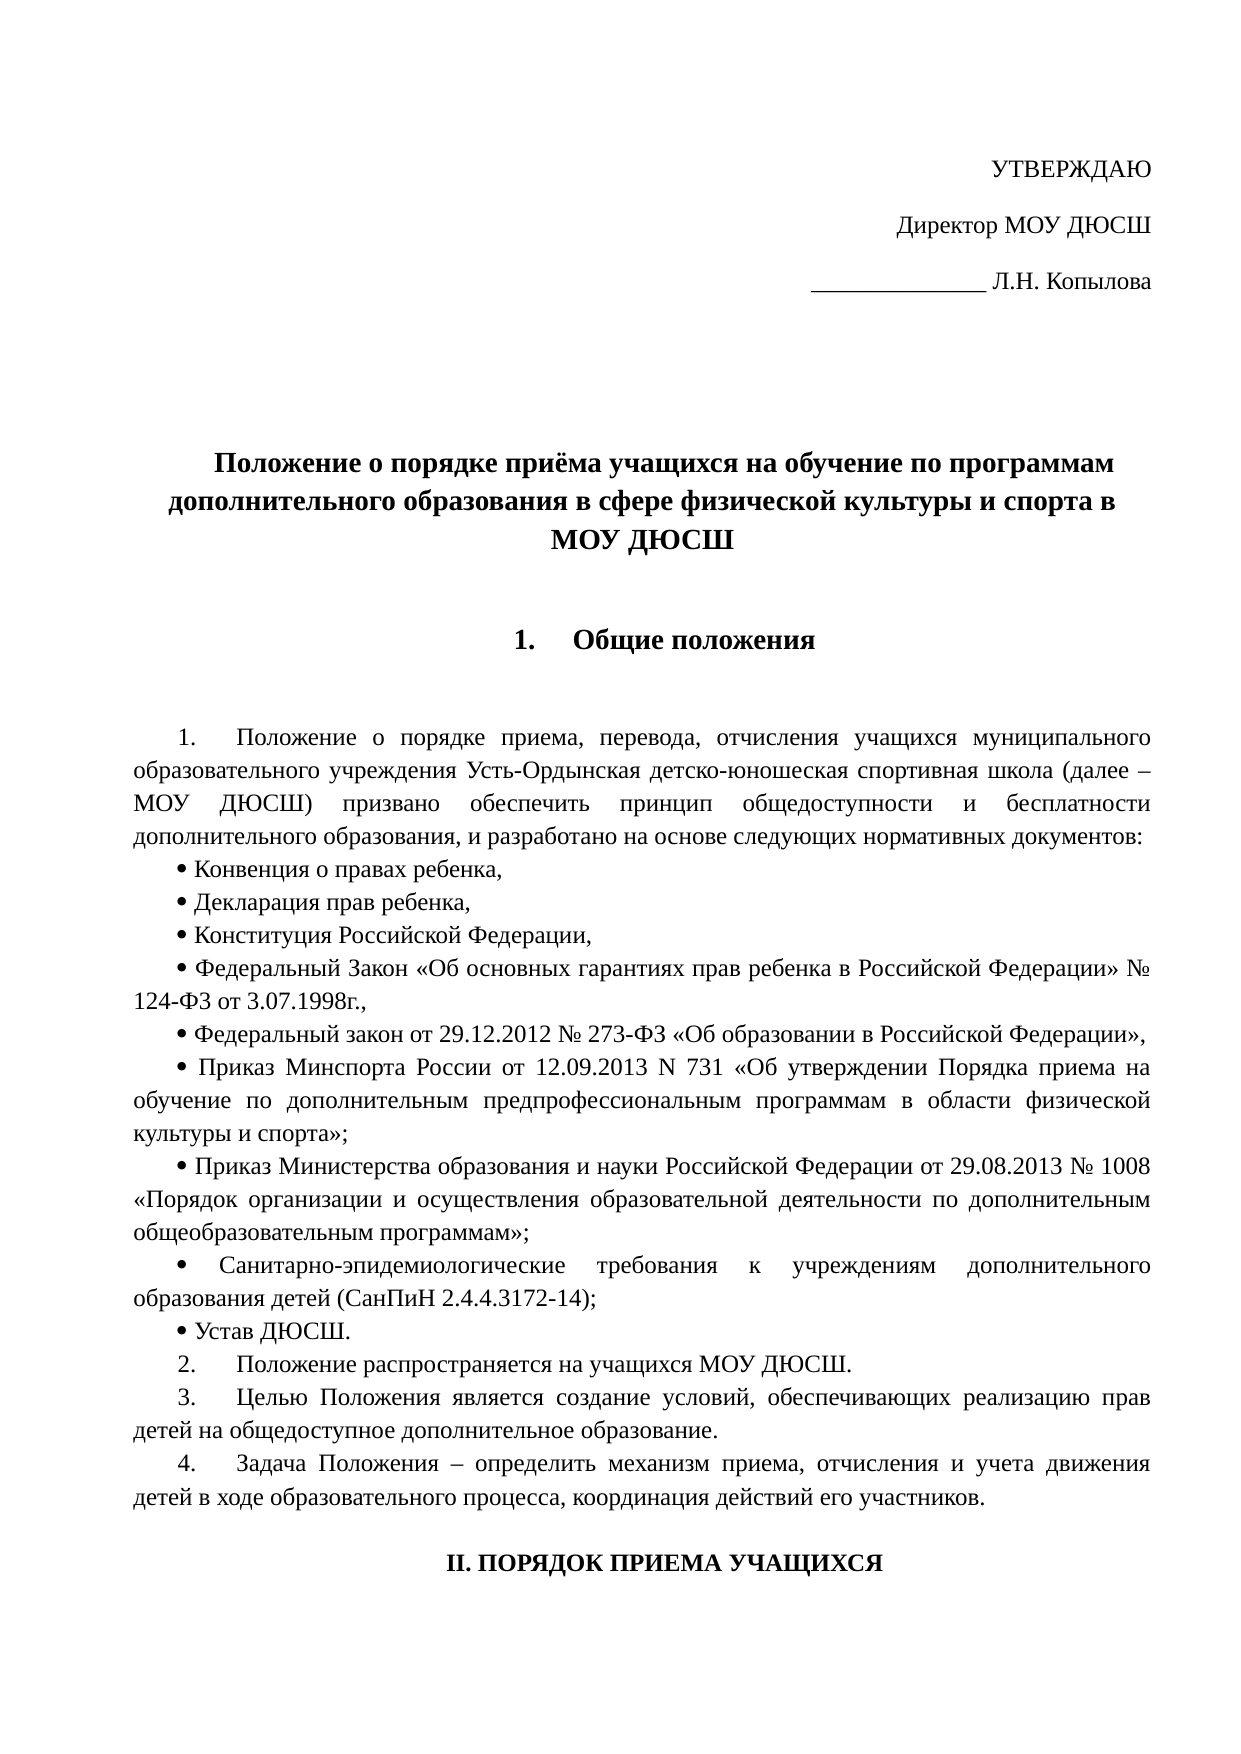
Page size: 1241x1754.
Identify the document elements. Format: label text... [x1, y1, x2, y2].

list Федеральный Закон «Об основных гарантиях прав ребенка в Российской Федерации» № 124-Ф3 от 3.07.1998г., [133, 953, 1152, 1015]
list Конституция Российской Федерации, [133, 920, 1152, 949]
list Устав ДЮСШ. [133, 1316, 1152, 1345]
list Санитарно-эпидемиологические требования к учреждениям дополнительного образования детей (СанПиН 2.4.4.3172-14); [133, 1250, 1152, 1312]
list Конвенция о правах ребенка, [133, 854, 1152, 883]
list Целью Положения является создание условий, обеспечивающих реализацию прав детей на общедоступное дополнительное образование. [133, 1382, 1152, 1444]
list Приказ Минспорта России от 12.09.2013 N 731 «Об утверждении Порядка приема на обучение по дополнительным предпрофессиональным программам в области физической культуры и спорта»; [133, 1052, 1152, 1147]
text Положение о порядке приёма учащихся на обучение по программам дополнительного образования в сфере физической культуры и спорта в МОУ ДЮСШ [133, 445, 1152, 556]
text ______________ Л.Н. Копылова [133, 266, 1152, 295]
list Декларация прав ребенка, [133, 887, 1152, 916]
list II. ПОРЯДОК ПРИЕМА УЧАЩИХСЯ [133, 1548, 1152, 1576]
list Приказ Министерства образования и науки Российской Федерации от 29.08.2013 № 1008 «Порядок организации и осуществления образовательной деятельности по дополнительным общеобразовательным программам»; [133, 1151, 1152, 1246]
list Положение распространяется на учащихся МОУ ДЮСШ. [133, 1349, 1152, 1378]
text УТВЕРЖДАЮ [133, 154, 1152, 183]
list Федеральный закон от 29.12.2012 № 273-ФЗ «Об образовании в Российской Федерации», [133, 1019, 1152, 1048]
text Директор МОУ ДЮСШ [133, 210, 1152, 239]
list Положение о порядке приема, перевода, отчисления учащихся муниципального образовательного учреждения Усть-Ордынская детско-юношеская спортивная школа (далее – МОУ ДЮСШ) призвано обеспечить принцип общедоступности и бесплатности дополнительного образования, и разработано на основе следующих нормативных документов: [133, 722, 1152, 850]
list Общие положения [133, 622, 1152, 656]
list Задача Положения – определить механизм приема, отчисления и учета движения детей в ходе образовательного процесса, координация действий его участников. [133, 1448, 1152, 1510]
